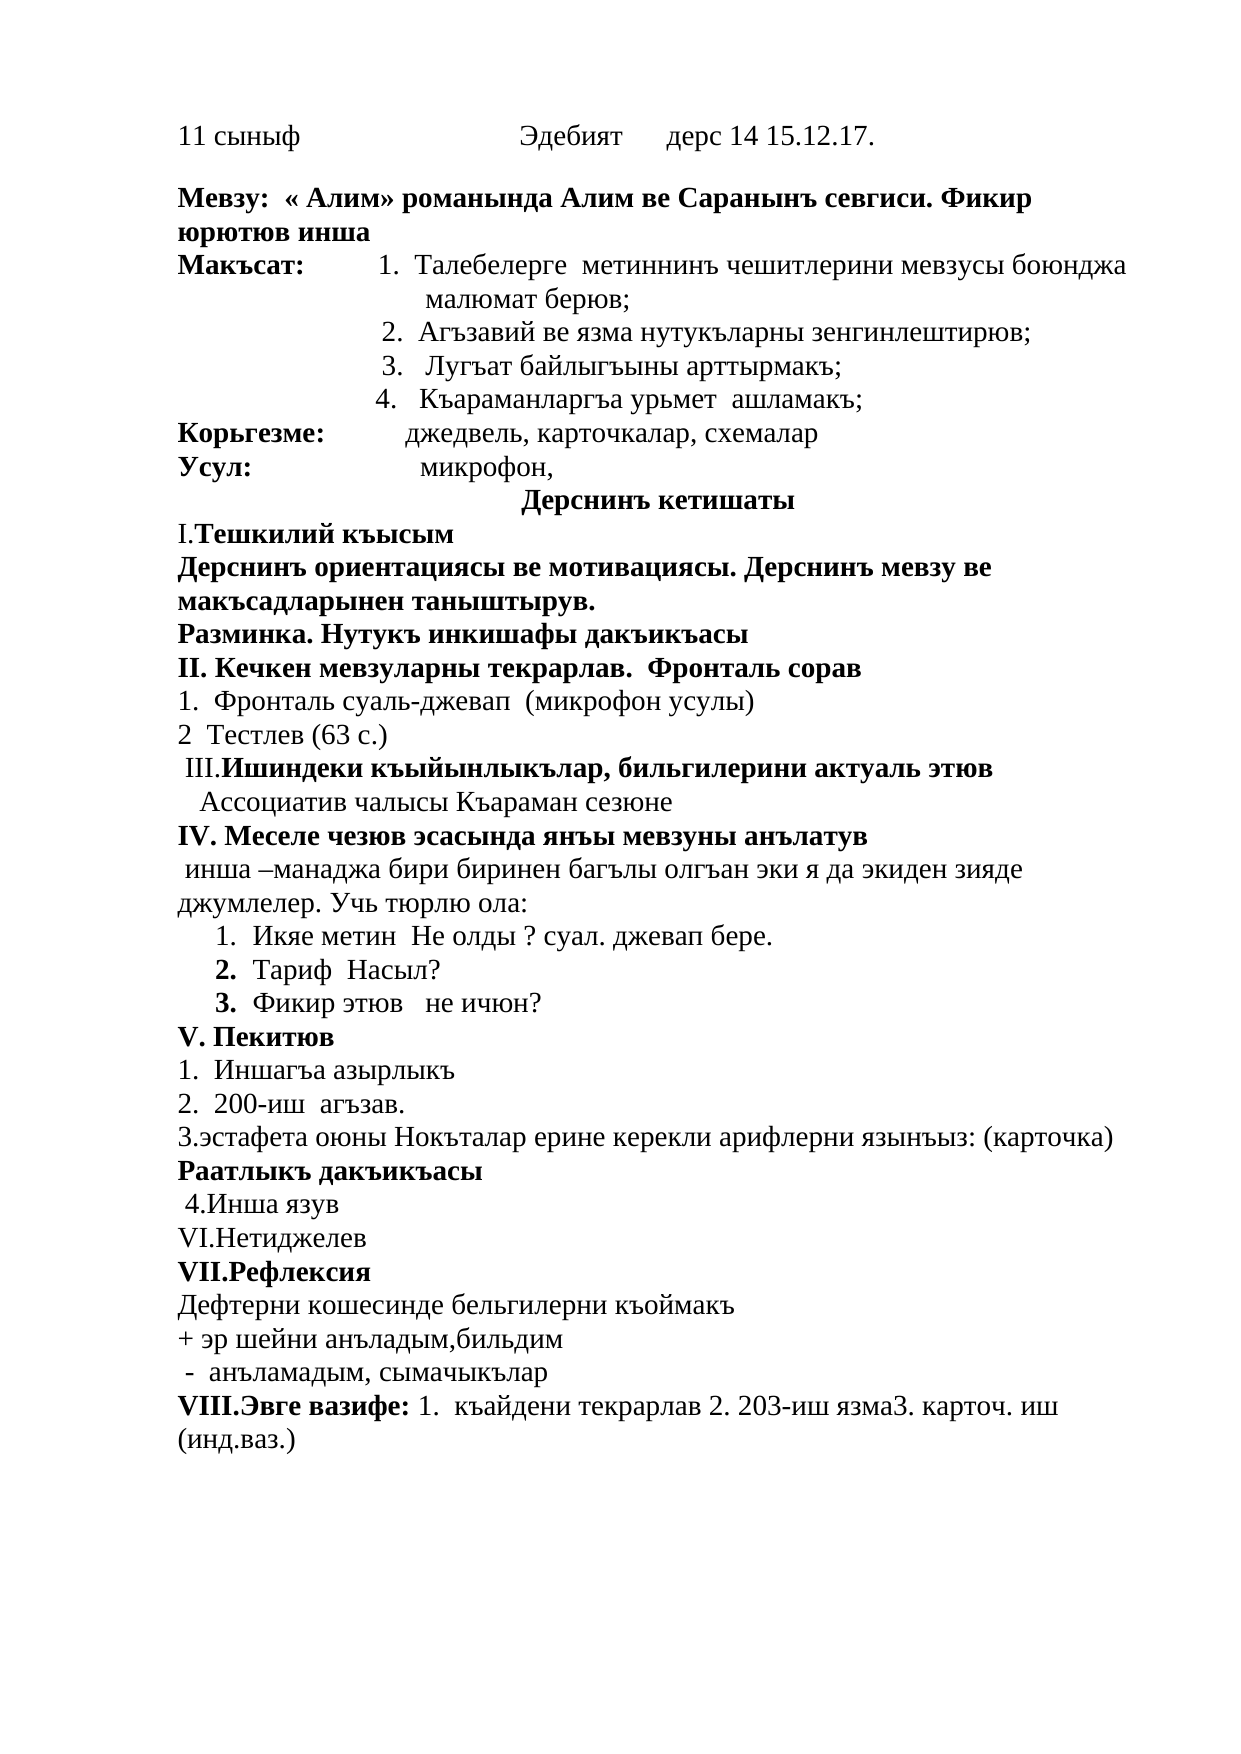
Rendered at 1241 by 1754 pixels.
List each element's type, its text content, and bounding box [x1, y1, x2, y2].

text 2. Агъзавий ве язма нутукъларны зенгинлештирюв; [177, 314, 1152, 348]
text Раатлыкъ дакъикъасы [177, 1153, 1152, 1187]
text 1. Иншагъа азырлыкъ [177, 1052, 1152, 1086]
text + эр шейни анъладым,бильдим [177, 1321, 1152, 1354]
text инша –манаджа бири биринен багълы олгъан эки я да экиден зияде джумлелер. Учь тюрлю ола: [177, 851, 1152, 918]
text Макъсат: 1. Талебелерге метиннинъ чешитлерини мевзусы боюнджа [177, 247, 1152, 281]
text II. Кечкен мевзуларны текрарлав. Фронталь сорав [177, 650, 1152, 683]
text - анъламадым, сымачыкълар [177, 1354, 1152, 1388]
list Икяе метин Не олды ? суал. джевап бере. [215, 918, 1152, 952]
text VII.Рефлексия [177, 1254, 1152, 1287]
text IV. Меселе чезюв эсасында янъы мевзуны анълатув [177, 818, 1152, 851]
text Корьгезме: джедвель, карточкалар, схемалар [177, 415, 1152, 449]
text VI.Нетиджелев [177, 1220, 1152, 1254]
text 3. Лугъат байлыгъыны арттырмакъ; [177, 348, 1152, 382]
list Дерснинъ кетишаты [215, 482, 1152, 516]
text V. Пекитюв [177, 1019, 1152, 1052]
text Дефтерни кошесинде бельгилерни къоймакъ [177, 1287, 1152, 1321]
text 3.эстафета оюны Нокъталар ерине керекли арифлерни язынъыз: (карточка) [177, 1119, 1152, 1153]
text Разминка. Нутукъ инкишафы дакъикъасы [177, 616, 1152, 650]
text Мевзу: « Алим» романында Алим ве Саранынъ севгиси. Фикир юрютюв инша [177, 180, 1152, 247]
text VIII.Эвге вазифе: 1. къайдени текрарлав 2. 203-иш язма3. карточ. иш (инд.ваз.) [177, 1388, 1152, 1455]
text Дерснинъ ориентациясы ве мотивациясы. Дерснинъ мевзу ве макъсадларынен таныштырув. [177, 549, 1152, 616]
text I.Тешкилий къысым [177, 516, 1152, 549]
text малюмат берюв; [177, 281, 1152, 314]
text 4.Инша язув [177, 1187, 1152, 1220]
list Тариф Насыл? [215, 952, 1152, 985]
text Ассоциатив чалысы Къараман сезюне [177, 784, 1152, 818]
text III.Ишиндеки къыйынлыкълар, бильгилерини актуаль этюв [177, 751, 1152, 784]
text 2. 200-иш агъзав. [177, 1086, 1152, 1119]
text 2 Тестлев (63 с.) [177, 717, 1152, 751]
text 1. Фронталь суаль-джевап (микрофон усулы) [177, 683, 1152, 717]
text Усул: микрофон, [177, 449, 1152, 482]
list Фикир этюв не ичюн? [215, 985, 1152, 1019]
list 4. Къараманларгъа урьмет ашламакъ; [215, 382, 1152, 415]
text 11 сыныф Эдебият дерс 14 15.12.17. [177, 118, 1152, 152]
